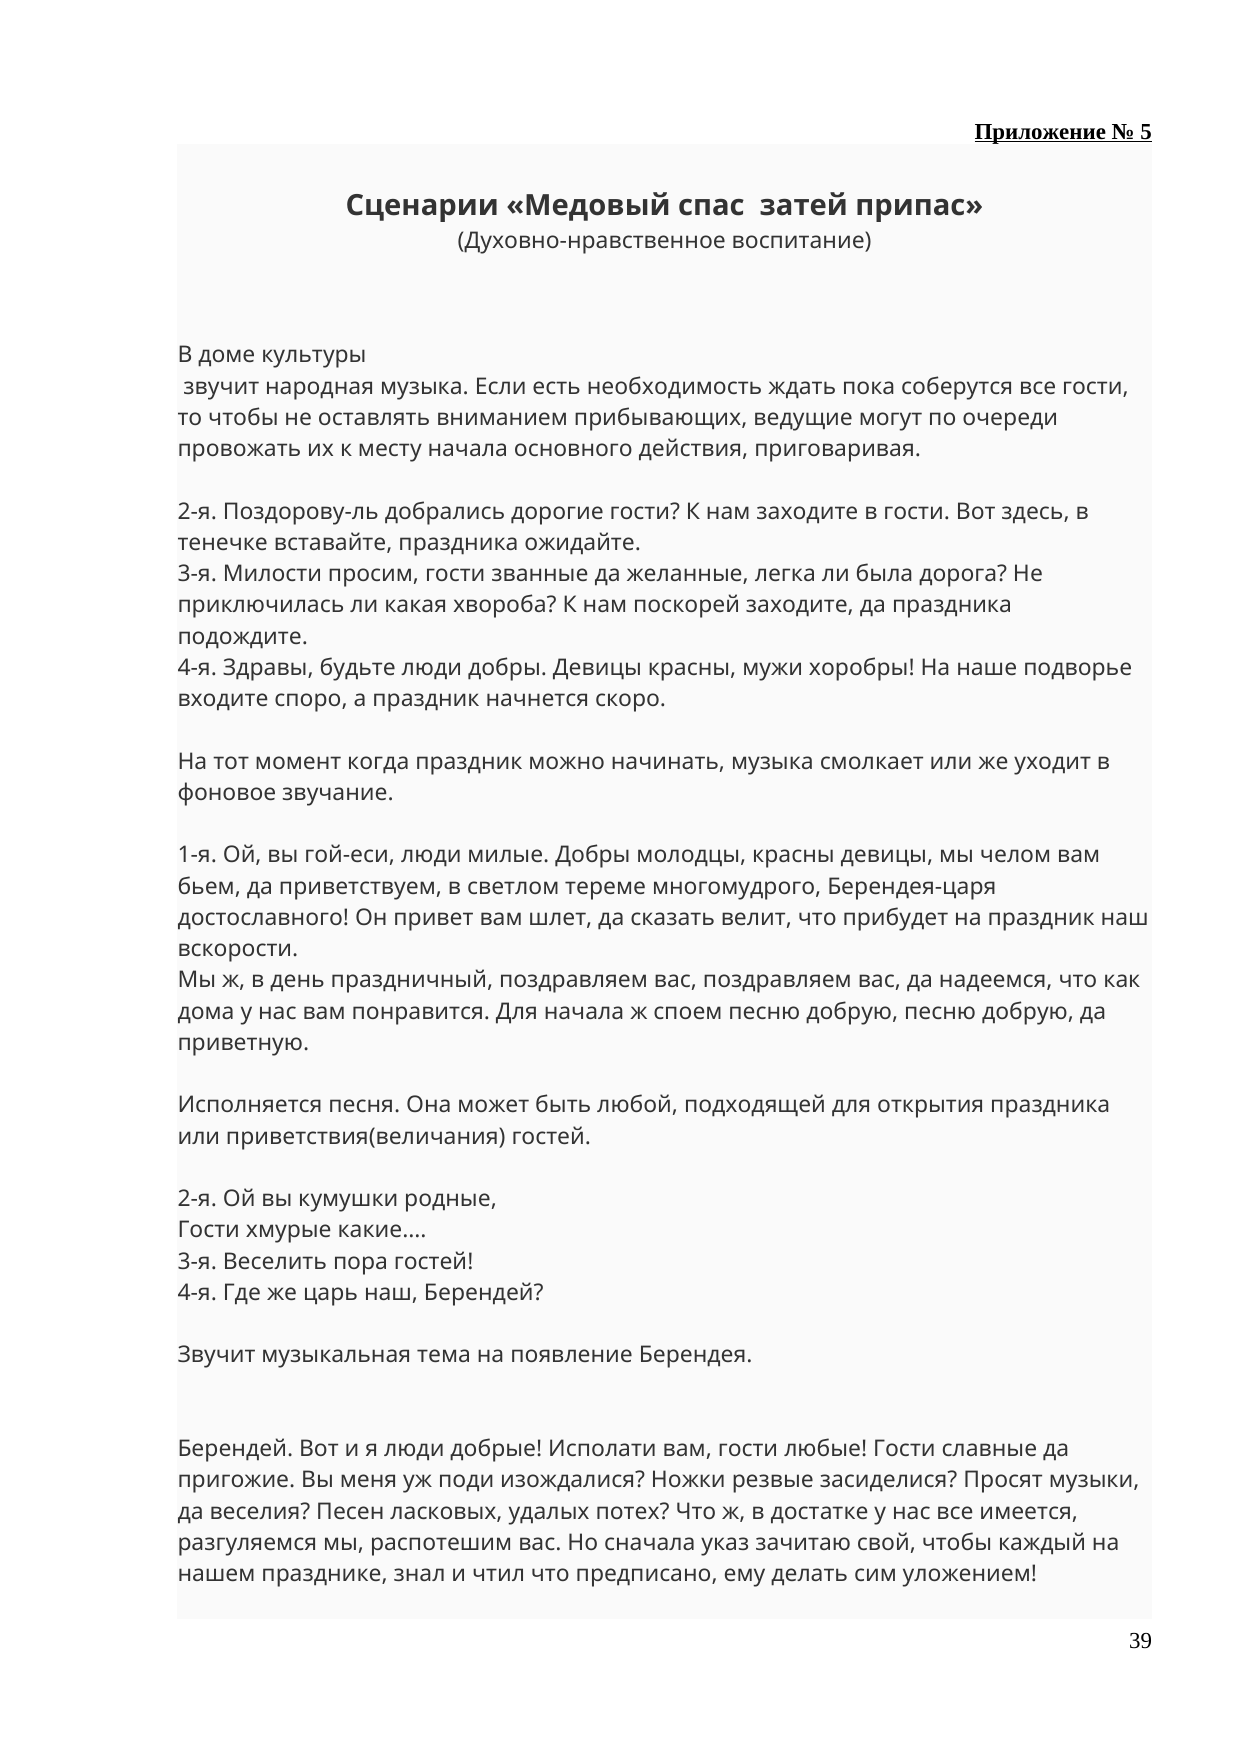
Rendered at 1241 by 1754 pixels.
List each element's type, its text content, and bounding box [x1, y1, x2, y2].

text Сценарии «Медовый спас затей припас» (Духовно-нравственное воспитание) [177, 184, 1152, 255]
text В доме культуры [177, 338, 1152, 369]
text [177, 369, 1152, 1619]
text Приложение № 5 [177, 118, 1152, 144]
